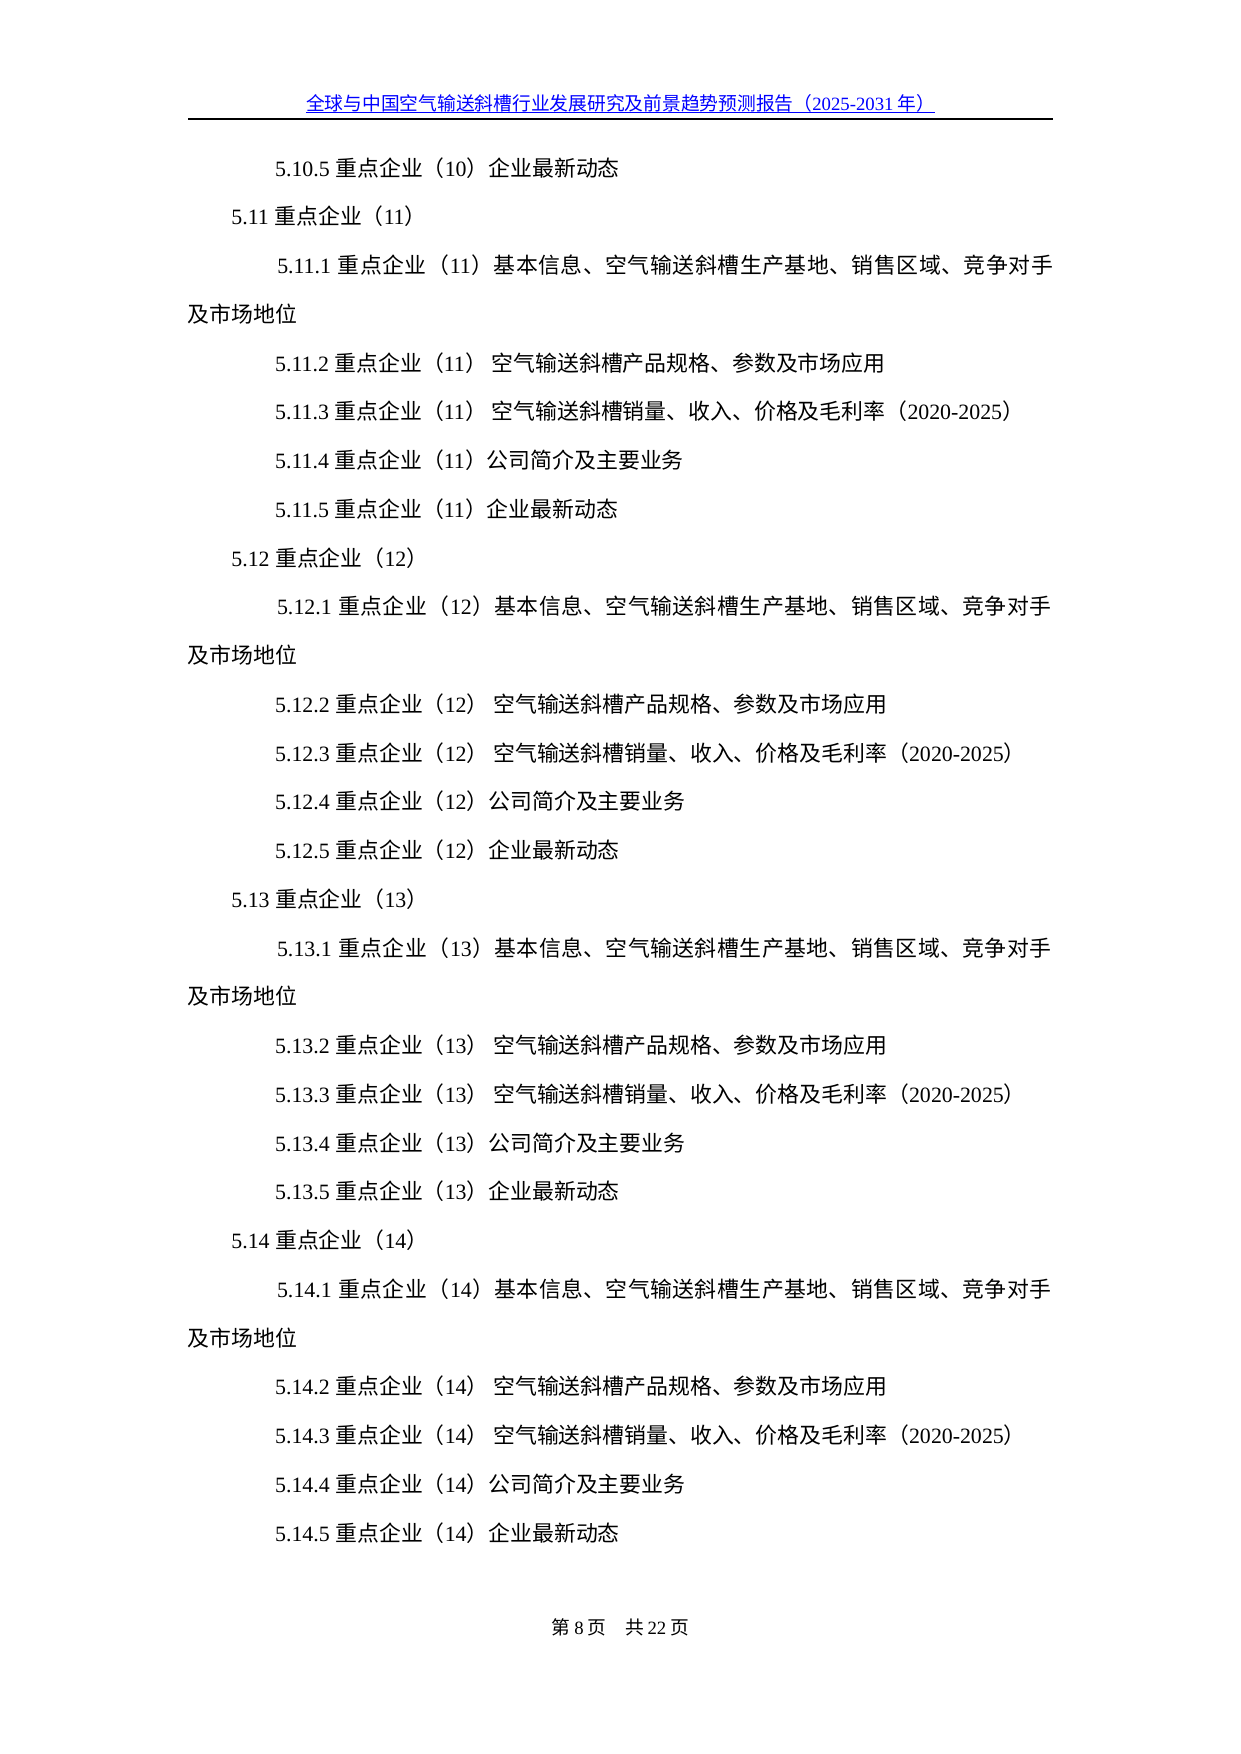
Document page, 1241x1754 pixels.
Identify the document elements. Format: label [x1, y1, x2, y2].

text [187, 150, 1053, 1548]
